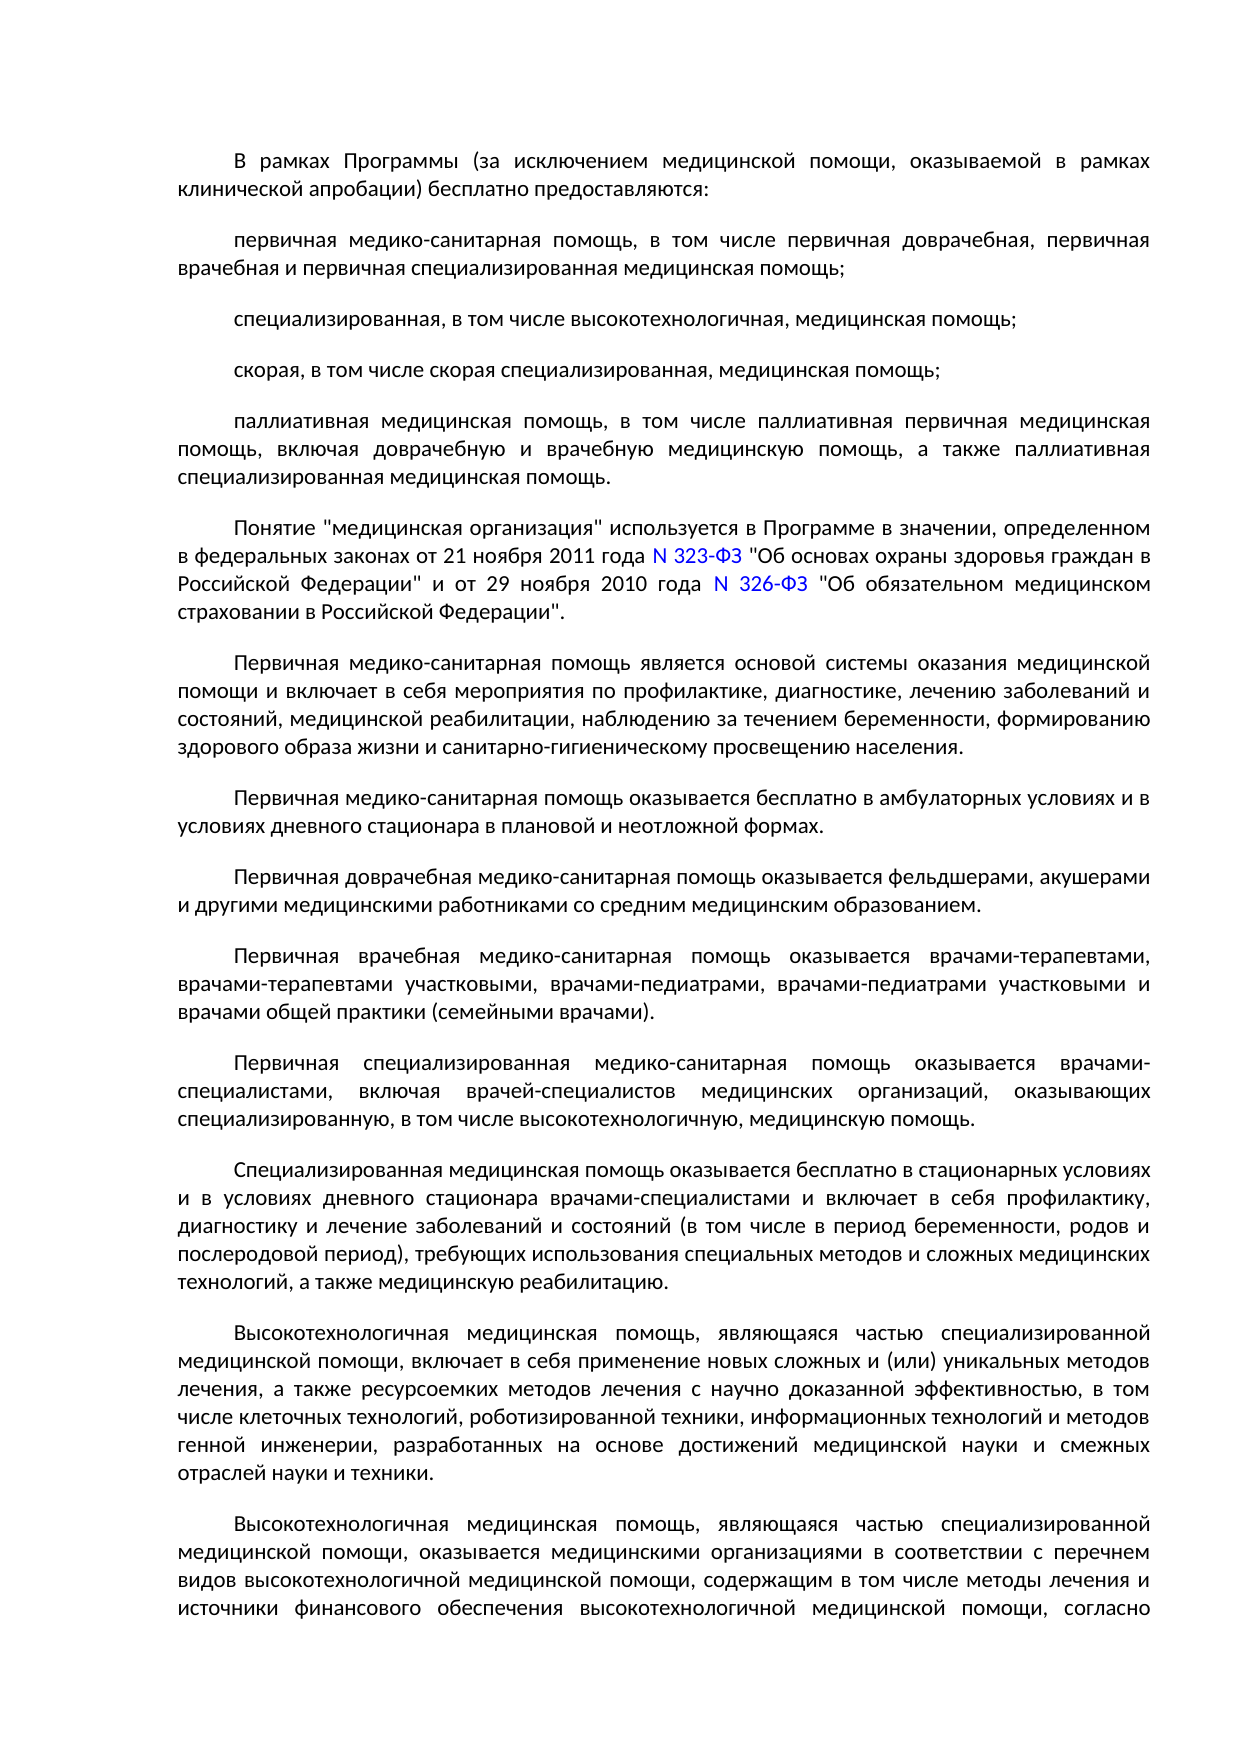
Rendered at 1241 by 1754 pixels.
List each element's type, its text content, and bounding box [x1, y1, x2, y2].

text Первичная медико-санитарная помощь оказывается бесплатно в амбулаторных условиях и в условиях дневного стационара в плановой и неотложной формах. [177, 783, 1152, 839]
text Первичная специализированная медико-санитарная помощь оказывается врачами-специалистами, включая врачей-специалистов медицинских организаций, оказывающих специализированную, в том числе высокотехнологичную, медицинскую помощь. [177, 1048, 1152, 1132]
text Понятие "медицинская организация" используется в Программе в значении, определенном в федеральных законах от 21 ноября 2011 года N 323-ФЗ "Об основах охраны здоровья граждан в Российской Федерации" и от 29 ноября 2010 года N 326-ФЗ "Об обязательном медицинском страховании в Российской Федерации". [177, 513, 1152, 625]
text Первичная медико-санитарная помощь является основой системы оказания медицинской помощи и включает в себя мероприятия по профилактике, диагностике, лечению заболеваний и состояний, медицинской реабилитации, наблюдению за течением беременности, формированию здорового образа жизни и санитарно-гигиеническому просвещению населения. [177, 648, 1152, 760]
text Специализированная медицинская помощь оказывается бесплатно в стационарных условиях и в условиях дневного стационара врачами-специалистами и включает в себя профилактику, диагностику и лечение заболеваний и состояний (в том числе в период беременности, родов и послеродовой период), требующих использования специальных методов и сложных медицинских технологий, а также медицинскую реабилитацию. [177, 1155, 1152, 1295]
text Первичная врачебная медико-санитарная помощь оказывается врачами-терапевтами, врачами-терапевтами участковыми, врачами-педиатрами, врачами-педиатрами участковыми и врачами общей практики (семейными врачами). [177, 941, 1152, 1025]
text специализированная, в том числе высокотехнологичная, медицинская помощь; [177, 304, 1152, 332]
text скорая, в том числе скорая специализированная, медицинская помощь; [177, 355, 1152, 383]
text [177, 1509, 1152, 1621]
text паллиативная медицинская помощь, в том числе паллиативная первичная медицинская помощь, включая доврачебную и врачебную медицинскую помощь, а также паллиативная специализированная медицинская помощь. [177, 406, 1152, 490]
text первичная медико-санитарная помощь, в том числе первичная доврачебная, первичная врачебная и первичная специализированная медицинская помощь; [177, 225, 1152, 281]
text Высокотехнологичная медицинская помощь, являющаяся частью специализированной медицинской помощи, включает в себя применение новых сложных и (или) уникальных методов лечения, а также ресурсоемких методов лечения с научно доказанной эффективностью, в том числе клеточных технологий, роботизированной техники, информационных технологий и методов генной инженерии, разработанных на основе достижений медицинской науки и смежных отраслей науки и техники. [177, 1318, 1152, 1486]
text Первичная доврачебная медико-санитарная помощь оказывается фельдшерами, акушерами и другими медицинскими работниками со средним медицинским образованием. [177, 862, 1152, 918]
text В рамках Программы (за исключением медицинской помощи, оказываемой в рамках клинической апробации) бесплатно предоставляются: [177, 146, 1152, 202]
